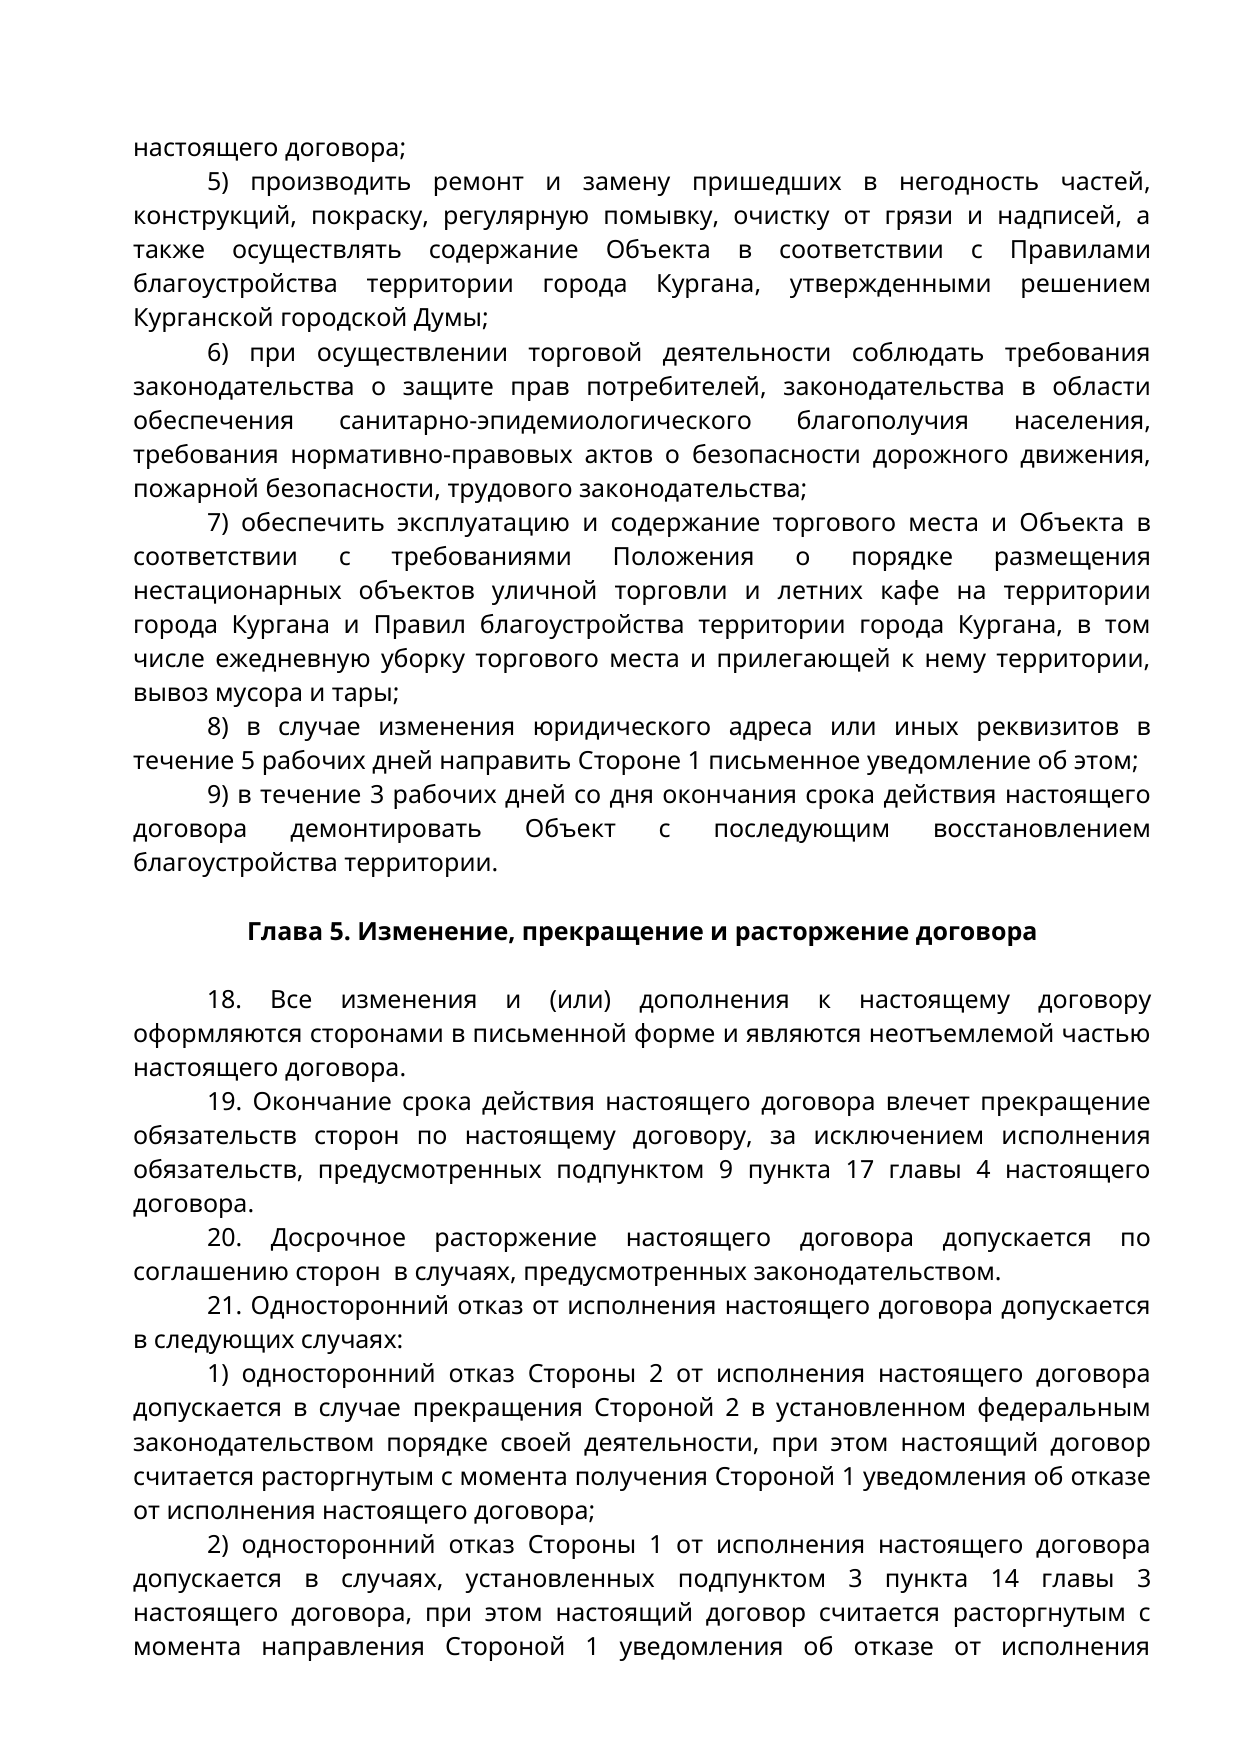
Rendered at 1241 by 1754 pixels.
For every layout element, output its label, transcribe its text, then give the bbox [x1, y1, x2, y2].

text 7) обеспечить эксплуатацию и содержание торгового места и Объекта в соответствии с требованиями Положения о порядке размещения нестационарных объектов уличной торговли и летних кафе на территории города Кургана и Правил благоустройства территории города Кургана, в том числе ежедневную уборку торгового места и прилегающей к нему территории, вывоз мусора и тары; [133, 504, 1152, 709]
text 18. Все изменения и (или) дополнения к настоящему договору оформляются сторонами в письменной форме и являются неотъемлемой частью настоящего договора. [133, 981, 1152, 1083]
text Глава 5. Изменение, прекращение и расторжение договора [133, 913, 1152, 947]
text 1) односторонний отказ Стороны 2 от исполнения настоящего договора допускается в случае прекращения Стороной 2 в установленном федеральным законодательством порядке своей деятельности, при этом настоящий договор считается расторгнутым с момента получения Стороной 1 уведомления об отказе от исполнения настоящего договора; [133, 1390, 1152, 1526]
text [133, 1560, 1152, 1663]
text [133, 130, 1152, 164]
text 5) производить ремонт и замену пришедших в негодность частей, конструкций, покраску, регулярную помывку, очистку от грязи и надписей, а также осуществлять содержание Объекта в соответствии с Правилами благоустройства территории города Кургана, утвержденными решением Курганской городской Думы; [133, 164, 1152, 334]
text 9) в течение 3 рабочих дней со дня окончания срока действия настоящего договора демонтировать Объект с последующим восстановлением благоустройства территории. [133, 777, 1152, 879]
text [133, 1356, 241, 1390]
text 19. Окончание срока действия настоящего договора влечет прекращение обязательств сторон по настоящему договору, за исключением исполнения обязательств, предусмотренных подпунктом 9 пункта 17 главы 4 настоящего договора. [133, 1083, 1152, 1220]
text 8) в случае изменения юридического адреса или иных реквизитов в течение 5 рабочих дней направить Стороне 1 письменное уведомление об этом; [133, 709, 1152, 777]
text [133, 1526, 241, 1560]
text 20. Досрочное расторжение настоящего договора допускается по соглашению сторон в случаях, предусмотренных законодательством. [133, 1220, 1152, 1288]
text 21. Односторонний отказ от исполнения настоящего договора допускается в следующих случаях: [133, 1288, 1152, 1356]
text 6) при осуществлении торговой деятельности соблюдать требования законодательства о защите прав потребителей, законодательства в области обеспечения санитарно-эпидемиологического благополучия населения, требования нормативно-правовых актов о безопасности дорожного движения, пожарной безопасности, трудового законодательства; [133, 334, 1152, 504]
